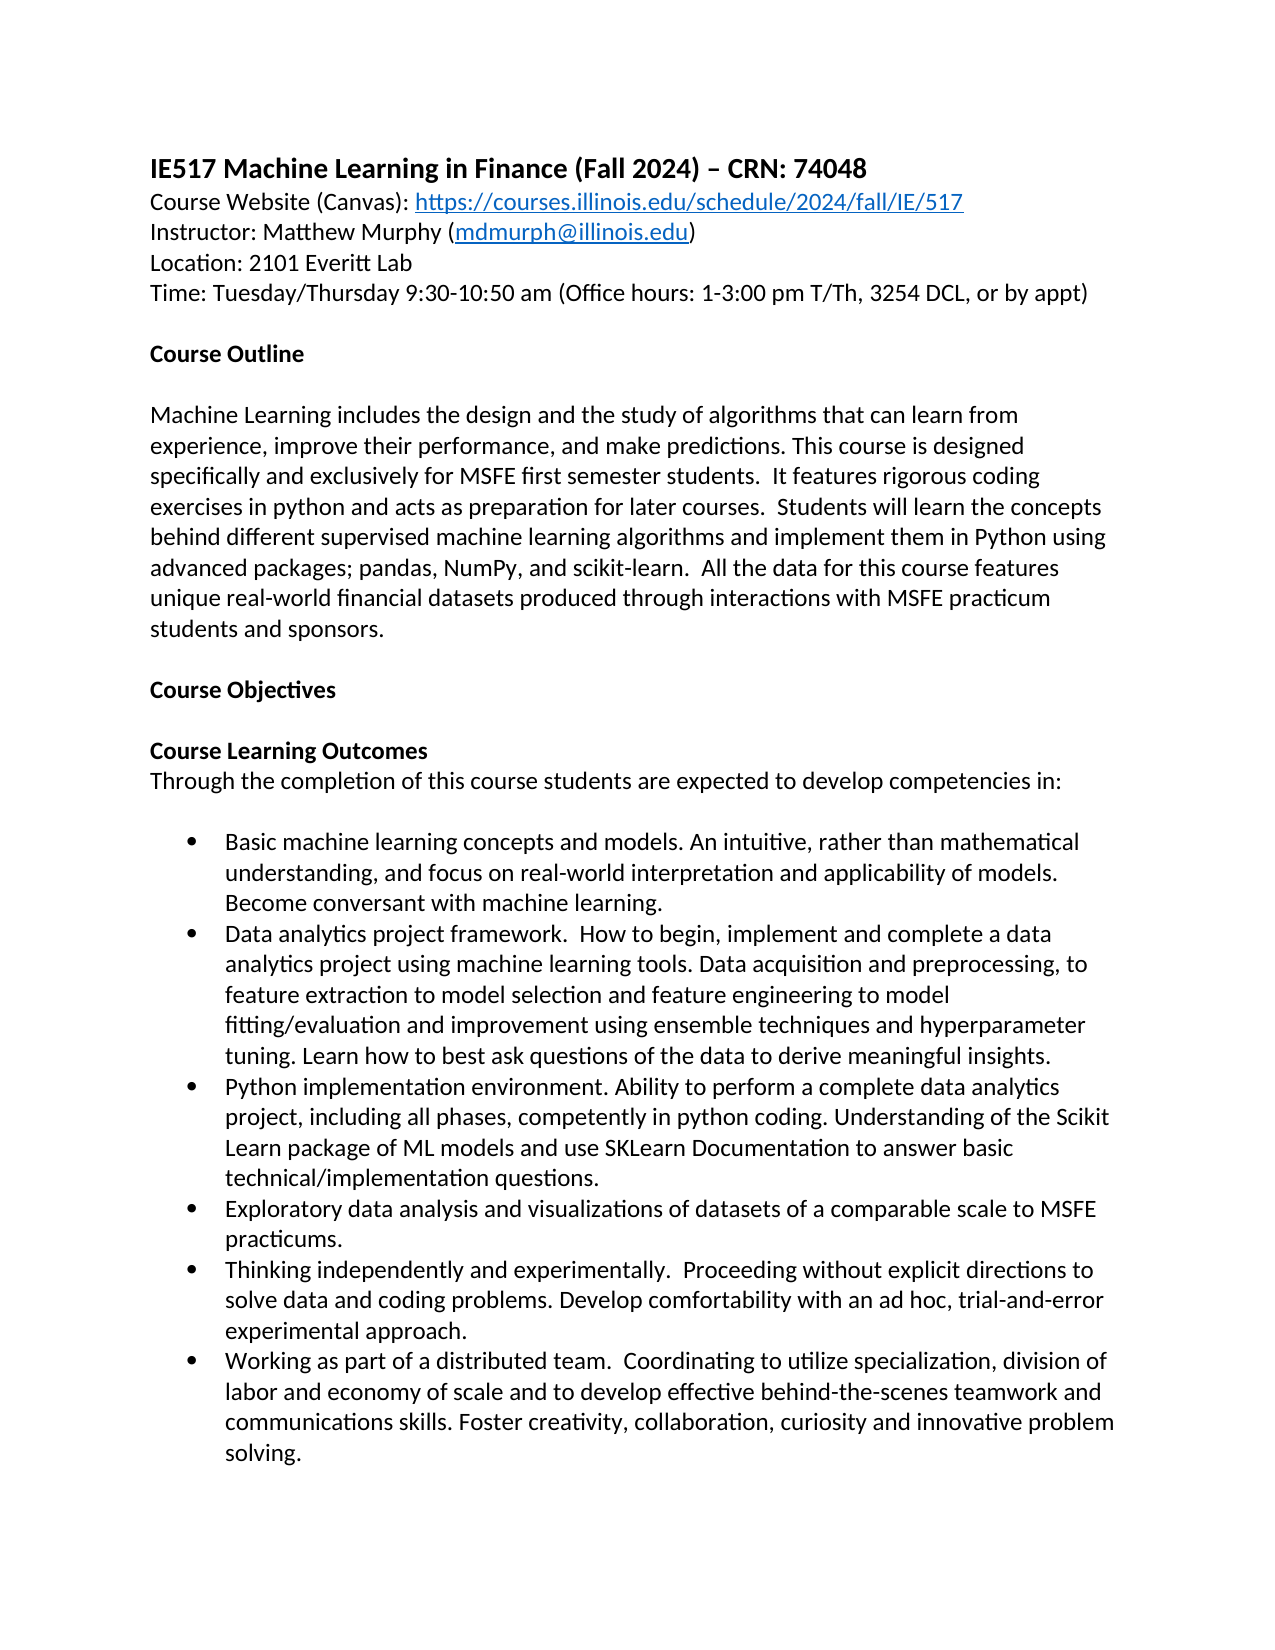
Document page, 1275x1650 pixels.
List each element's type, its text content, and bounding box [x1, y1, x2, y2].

list Python implementation environment. Ability to perform a complete data analytics project, including all phases, competently in python coding. Understanding of the Scikit Learn package of ML models and use SKLearn Documentation to answer basic technical/implementation questions. [187, 1071, 1125, 1193]
text Course Outline [150, 338, 1125, 369]
text Time: Tuesday/Thursday 9:30-10:50 am (Office hours: 1-3:00 pm T/Th, 3254 DCL, or by appt) [150, 277, 1125, 308]
text Location: 2101 Everitt Lab [150, 247, 1125, 277]
text Through the completion of this course students are expected to develop competencies in: [150, 766, 1125, 796]
list Working as part of a distributed team. Coordinating to utilize specialization, division of labor and economy of scale and to develop effective behind-the-scenes teamwork and communications skills. Foster creativity, collaboration, curiosity and innovative problem solving. [187, 1345, 1125, 1467]
text Machine Learning includes the design and the study of algorithms that can learn from experience, improve their performance, and make predictions. This course is designed specifically and exclusively for MSFE first semester students. It features rigorous coding exercises in python and acts as preparation for later courses. Students will learn the concepts behind different supervised machine learning algorithms and implement them in Python using advanced packages; pandas, NumPy, and scikit-learn. All the data for this course features unique real-world financial datasets produced through interactions with MSFE practicum students and sponsors. [150, 399, 1125, 643]
list Thinking independently and experimentally. Proceeding without explicit directions to solve data and coding problems. Develop comfortability with an ad hoc, trial-and-error experimental approach. [187, 1254, 1125, 1345]
list Data analytics project framework. How to begin, implement and complete a data analytics project using machine learning tools. Data acquisition and preprocessing, to feature extraction to model selection and feature engineering to model fitting/evaluation and improvement using ensemble techniques and hyperparameter tuning. Learn how to best ask questions of the data to derive meaningful insights. [187, 918, 1125, 1071]
text Course Objectives [150, 674, 1125, 704]
text Instructor: Matthew Murphy (mdmurph@illinois.edu) [150, 216, 1125, 247]
list Exploratory data analysis and visualizations of datasets of a comparable scale to MSFE practicums. [187, 1193, 1125, 1254]
text Course Learning Outcomes [150, 735, 1125, 766]
list Basic machine learning concepts and models. An intuitive, rather than mathematical understanding, and focus on real-world interpretation and applicability of models. Become conversant with machine learning. [187, 827, 1125, 918]
text IE517 Machine Learning in Finance (Fall 2024) – CRN: 74048 [150, 150, 1125, 186]
text Course Website (Canvas): https://courses.illinois.edu/schedule/2024/fall/IE/517 [150, 186, 1125, 216]
